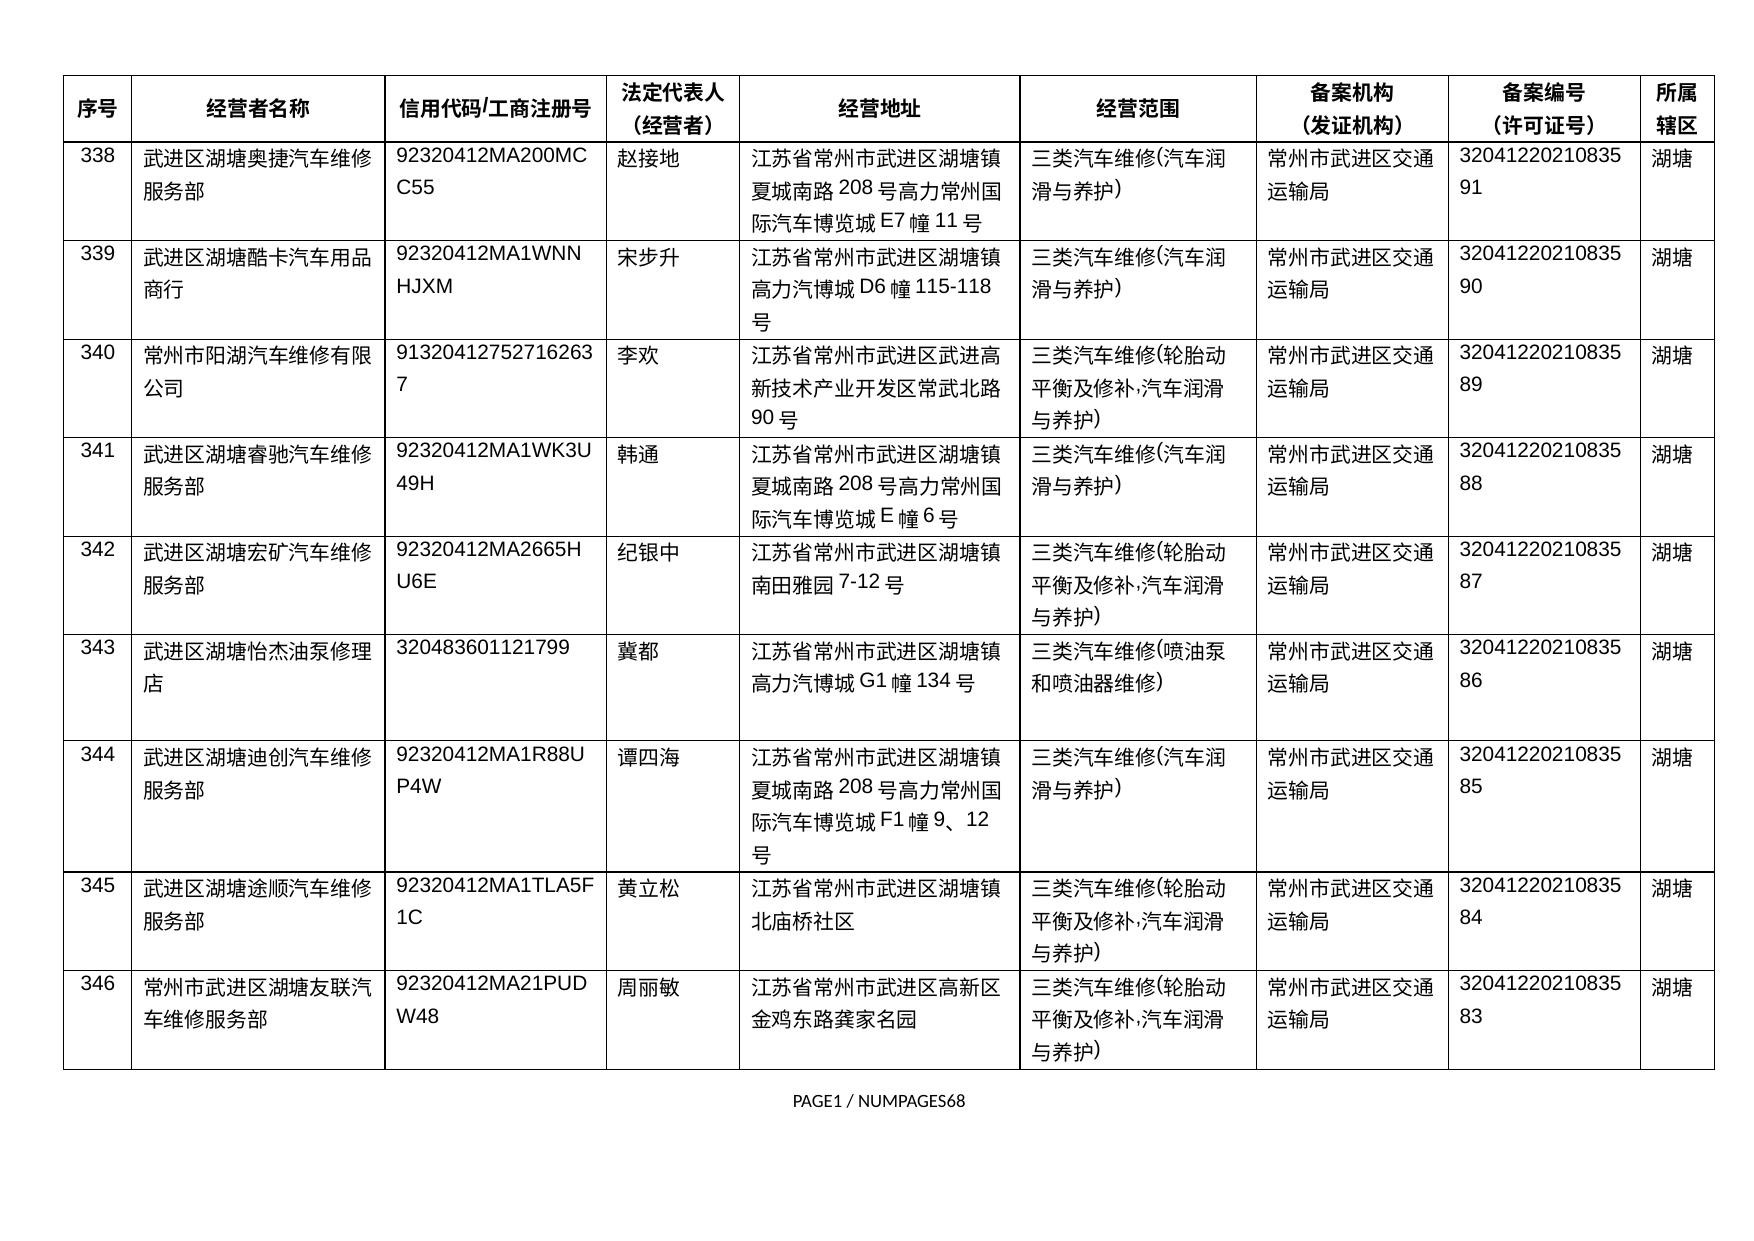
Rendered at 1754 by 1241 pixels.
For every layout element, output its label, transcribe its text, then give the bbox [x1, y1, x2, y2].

table_header 法定代表人（经营者） [607, 76, 739, 141]
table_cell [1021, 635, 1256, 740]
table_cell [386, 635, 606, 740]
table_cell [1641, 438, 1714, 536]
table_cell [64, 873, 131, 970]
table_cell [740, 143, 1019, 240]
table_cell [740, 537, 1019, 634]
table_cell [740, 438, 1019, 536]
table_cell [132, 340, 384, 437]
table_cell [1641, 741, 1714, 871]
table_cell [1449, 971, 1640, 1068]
table_header 经营地址 [740, 76, 1019, 141]
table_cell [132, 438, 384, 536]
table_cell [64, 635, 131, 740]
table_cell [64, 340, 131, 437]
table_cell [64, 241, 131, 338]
table_header 经营范围 [1021, 76, 1256, 141]
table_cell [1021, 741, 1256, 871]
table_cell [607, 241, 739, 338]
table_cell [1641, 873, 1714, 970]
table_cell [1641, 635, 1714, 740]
table_header 信用代码/工商注册号 [386, 76, 606, 141]
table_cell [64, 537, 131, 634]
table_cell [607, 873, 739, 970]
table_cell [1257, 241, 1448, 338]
table_header 备案机构 （发证机构） [1257, 76, 1448, 141]
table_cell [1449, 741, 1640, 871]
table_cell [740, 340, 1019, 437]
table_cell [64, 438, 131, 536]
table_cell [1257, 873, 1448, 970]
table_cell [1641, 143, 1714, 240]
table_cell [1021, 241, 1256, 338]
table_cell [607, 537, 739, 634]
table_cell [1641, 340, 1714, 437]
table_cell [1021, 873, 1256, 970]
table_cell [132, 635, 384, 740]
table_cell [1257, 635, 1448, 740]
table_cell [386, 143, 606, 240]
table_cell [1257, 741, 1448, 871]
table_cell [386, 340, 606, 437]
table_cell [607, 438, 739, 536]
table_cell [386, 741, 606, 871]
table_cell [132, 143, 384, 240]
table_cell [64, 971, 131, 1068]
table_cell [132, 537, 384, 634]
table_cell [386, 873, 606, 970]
table_header 序号 [64, 76, 131, 141]
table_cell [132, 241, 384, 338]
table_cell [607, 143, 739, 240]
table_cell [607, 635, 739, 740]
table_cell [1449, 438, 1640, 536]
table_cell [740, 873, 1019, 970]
table_header 所属辖区 [1641, 76, 1714, 141]
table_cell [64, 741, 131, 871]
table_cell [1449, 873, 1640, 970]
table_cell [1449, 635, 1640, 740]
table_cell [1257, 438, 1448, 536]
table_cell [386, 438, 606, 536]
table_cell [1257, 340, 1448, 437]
table_header 备案编号 （许可证号） [1449, 76, 1640, 141]
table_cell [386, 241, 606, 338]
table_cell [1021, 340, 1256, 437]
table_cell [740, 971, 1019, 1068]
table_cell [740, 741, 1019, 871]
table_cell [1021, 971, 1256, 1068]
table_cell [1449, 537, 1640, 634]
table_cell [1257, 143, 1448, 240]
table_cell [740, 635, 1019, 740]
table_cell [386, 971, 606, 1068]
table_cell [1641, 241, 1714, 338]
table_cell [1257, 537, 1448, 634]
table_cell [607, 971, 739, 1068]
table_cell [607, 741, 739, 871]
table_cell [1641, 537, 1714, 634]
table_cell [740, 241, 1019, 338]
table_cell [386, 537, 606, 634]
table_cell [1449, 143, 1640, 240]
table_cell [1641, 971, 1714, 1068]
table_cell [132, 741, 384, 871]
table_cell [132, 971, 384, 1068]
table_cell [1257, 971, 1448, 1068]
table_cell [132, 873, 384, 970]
table_header 经营者名称 [132, 76, 384, 141]
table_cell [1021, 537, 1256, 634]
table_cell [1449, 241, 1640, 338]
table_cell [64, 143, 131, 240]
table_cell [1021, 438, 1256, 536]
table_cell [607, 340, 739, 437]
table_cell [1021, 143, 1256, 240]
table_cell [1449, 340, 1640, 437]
